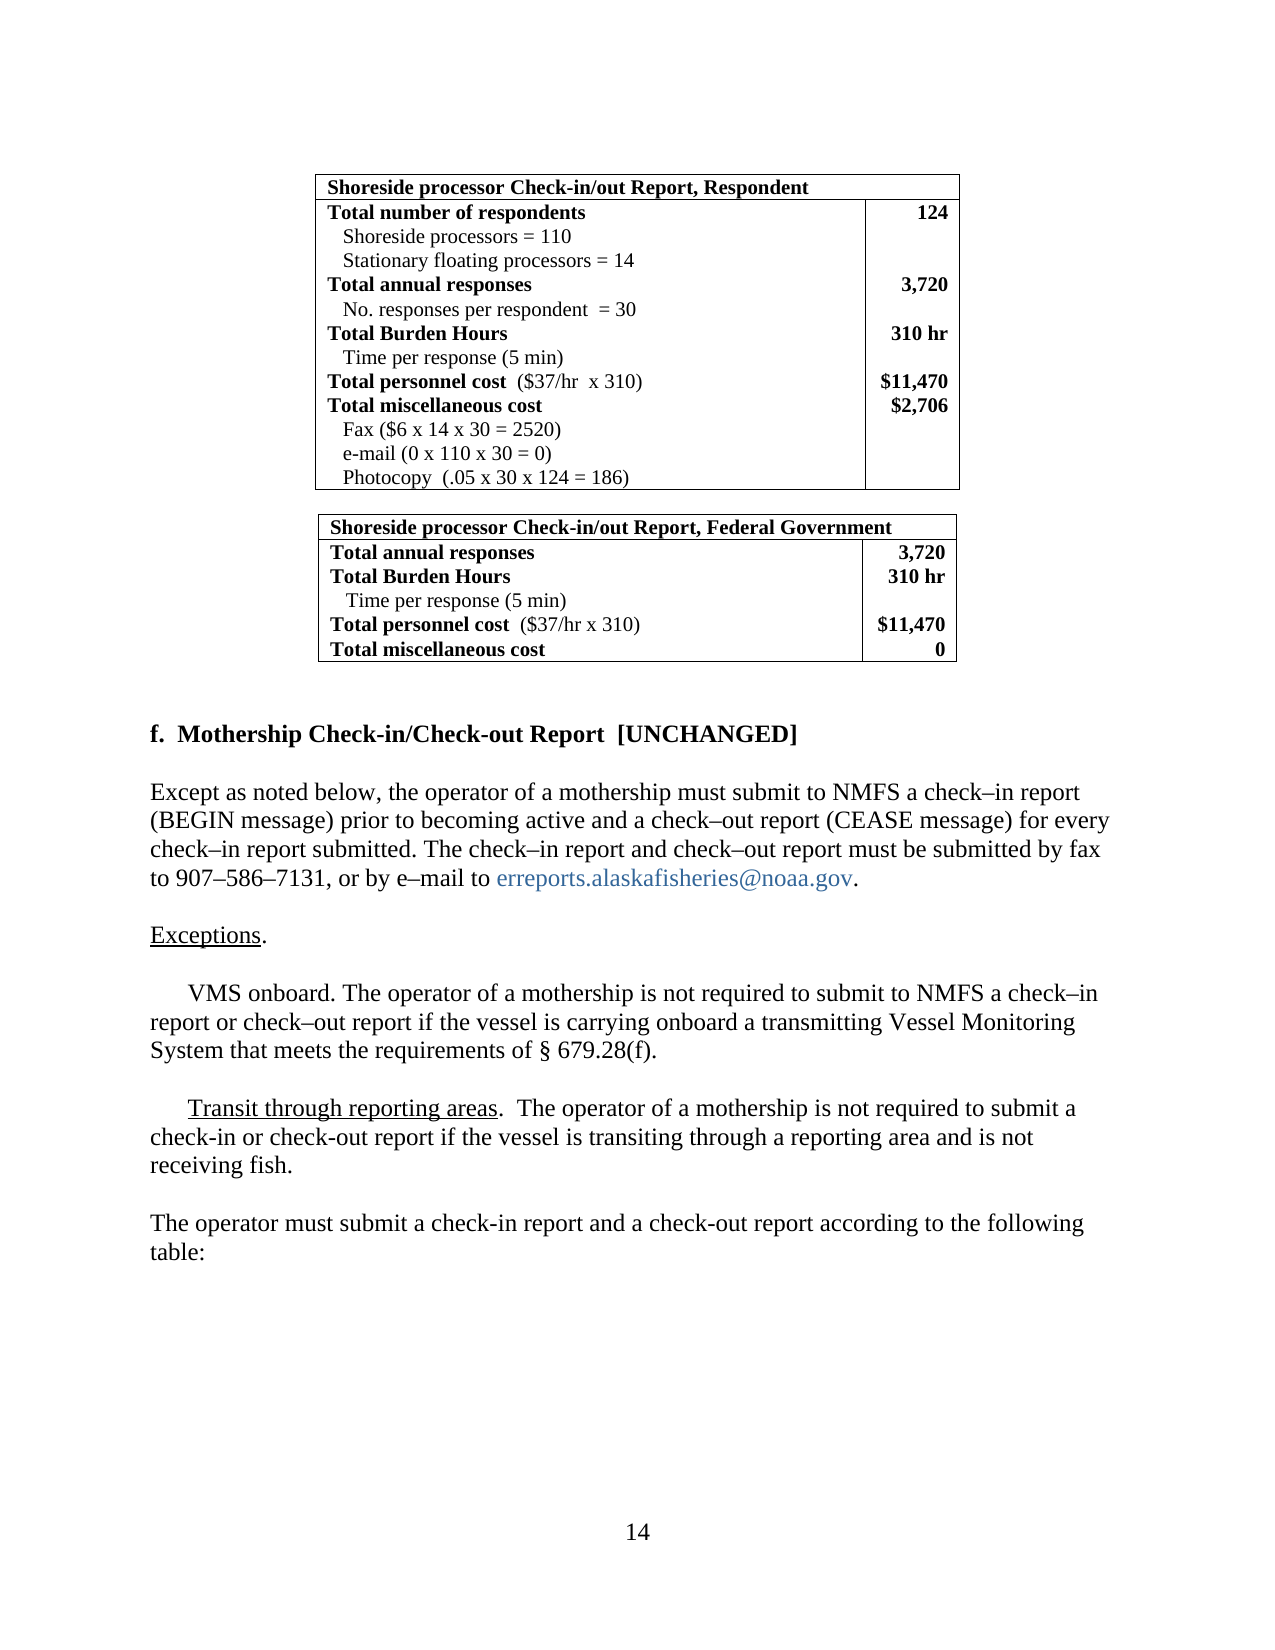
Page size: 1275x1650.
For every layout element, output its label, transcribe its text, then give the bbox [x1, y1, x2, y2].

table_cell Total annual responses Total Burden Hours Time per response (5 min) Total personnel cost ($37/hr x 310) Total miscellaneous cost [319, 540, 862, 661]
table_header Shoreside processor Check-in/out Report, Respondent [316, 175, 959, 199]
text The operator must submit a check-in report and a check-out report according to the following table: [150, 1208, 1125, 1265]
text Transit through reporting areas. The operator of a mothership is not required to submit a check-in or check-out report if the vessel is transiting through a reporting area and is not receiving fish. [150, 1093, 1125, 1179]
text Except as noted below, the operator of a mothership must submit to NMFS a check–in report (BEGIN message) prior to becoming active and a check–out report (CEASE message) for every check–in report submitted. The check–in report and check–out report must be submitted by fax to 907–586–7131, or by e–mail to erreports.alaskafisheries@noaa.gov. [150, 777, 1125, 892]
text VMS onboard. The operator of a mothership is not required to submit to NMFS a check–in report or check–out report if the vessel is carrying onboard a transmitting Vessel Monitoring System that meets the requirements of § 679.28(f). [150, 978, 1125, 1064]
table_cell 124 3,720 310 hr $11,470 $2,706 [866, 200, 959, 489]
table_header Shoreside processor Check-in/out Report, Federal Government [319, 515, 956, 539]
text Exceptions. [150, 920, 1125, 949]
text f. Mothership Check-in/Check-out Report [UNCHANGED] [150, 719, 1125, 748]
table_cell Total number of respondents Shoreside processors = 110 Stationary floating processors = 14 Total annual responses No. responses per respondent = 30 Total Burden Hours Time per response (5 min) Total personnel cost ($37/hr x 310) Total miscellaneous cost Fax ($6 x 14 x 30 = 2520) e-mail (0 x 110 x 30 = 0) Photocopy (.05 x 30 x 124 = 186) [316, 200, 865, 489]
table_cell 3,720 310 hr $11,470 0 [863, 540, 956, 661]
